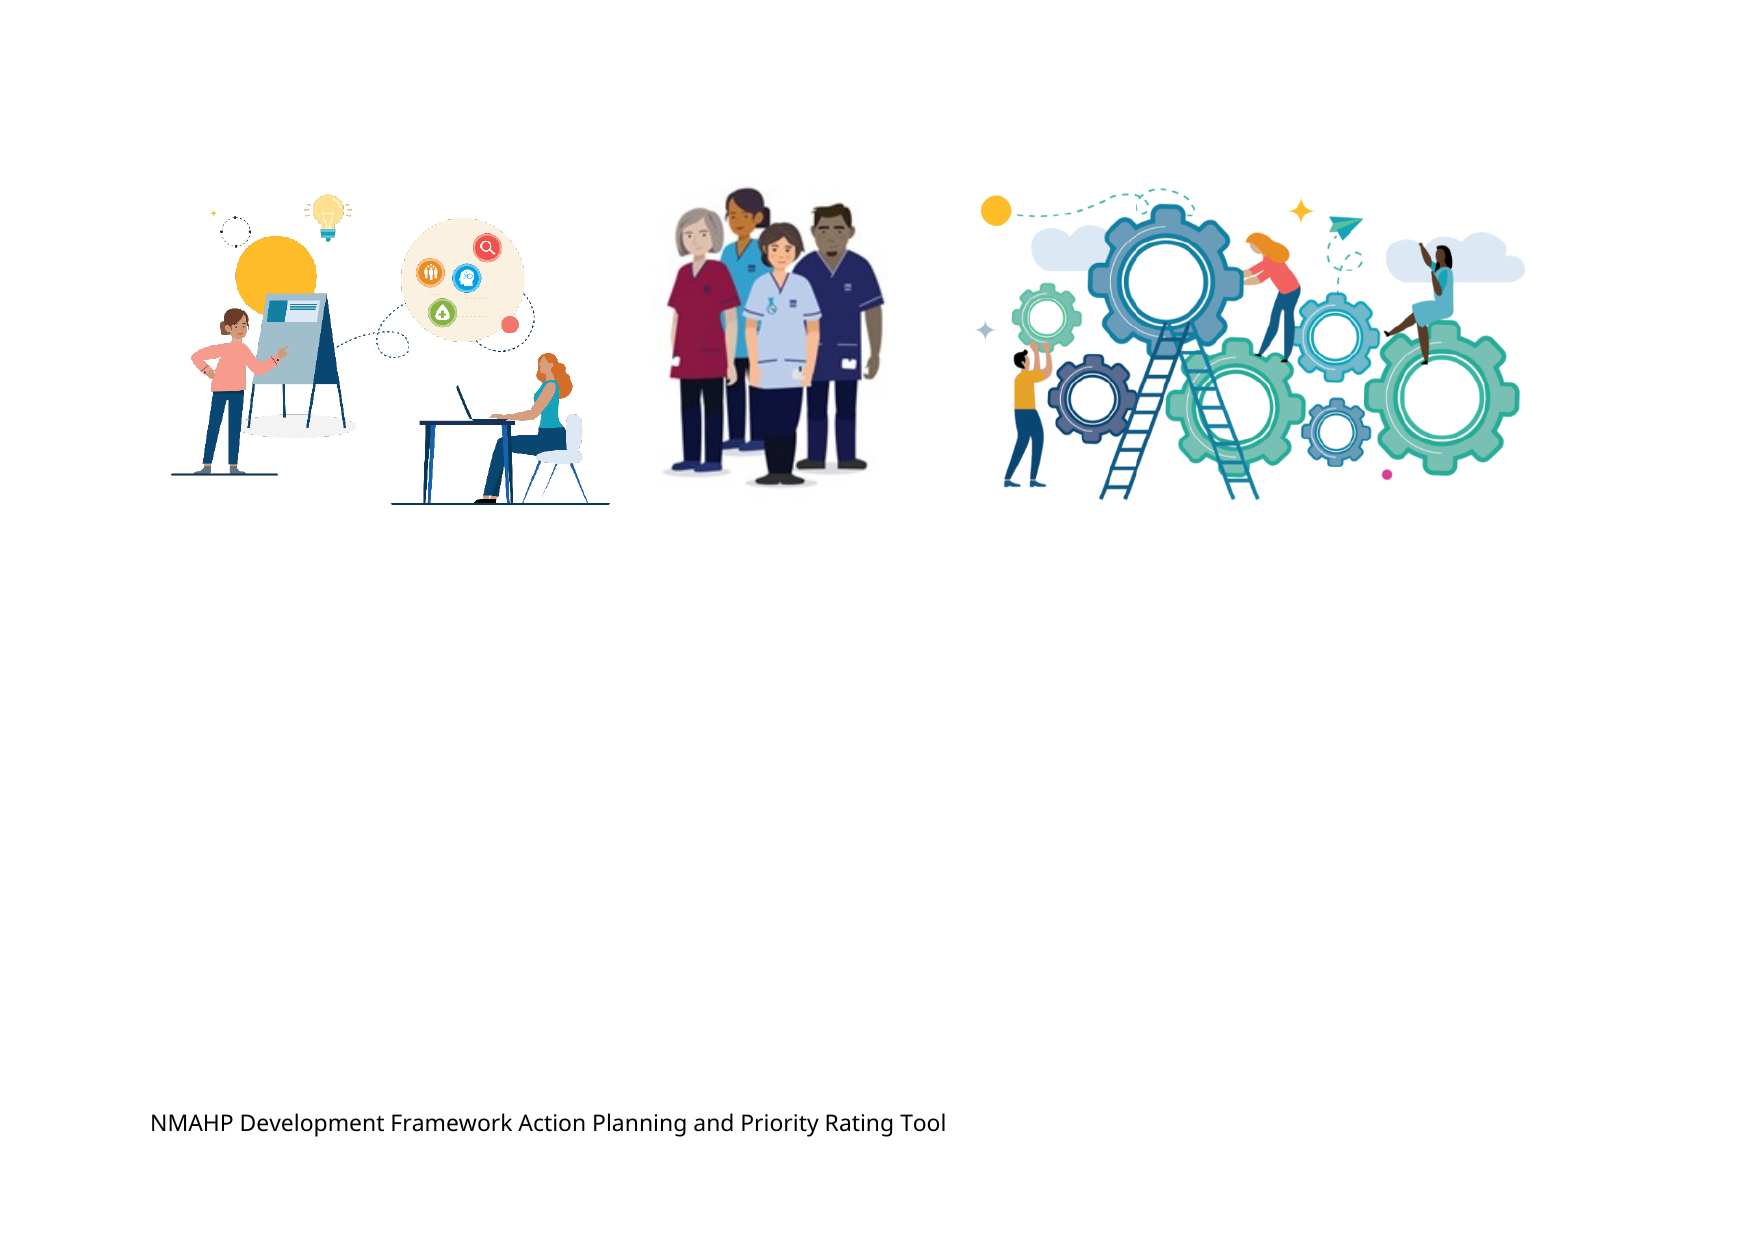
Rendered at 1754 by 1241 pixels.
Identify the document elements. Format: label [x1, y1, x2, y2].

picture [922, 159, 1565, 523]
picture [641, 150, 917, 523]
picture [155, 183, 625, 523]
